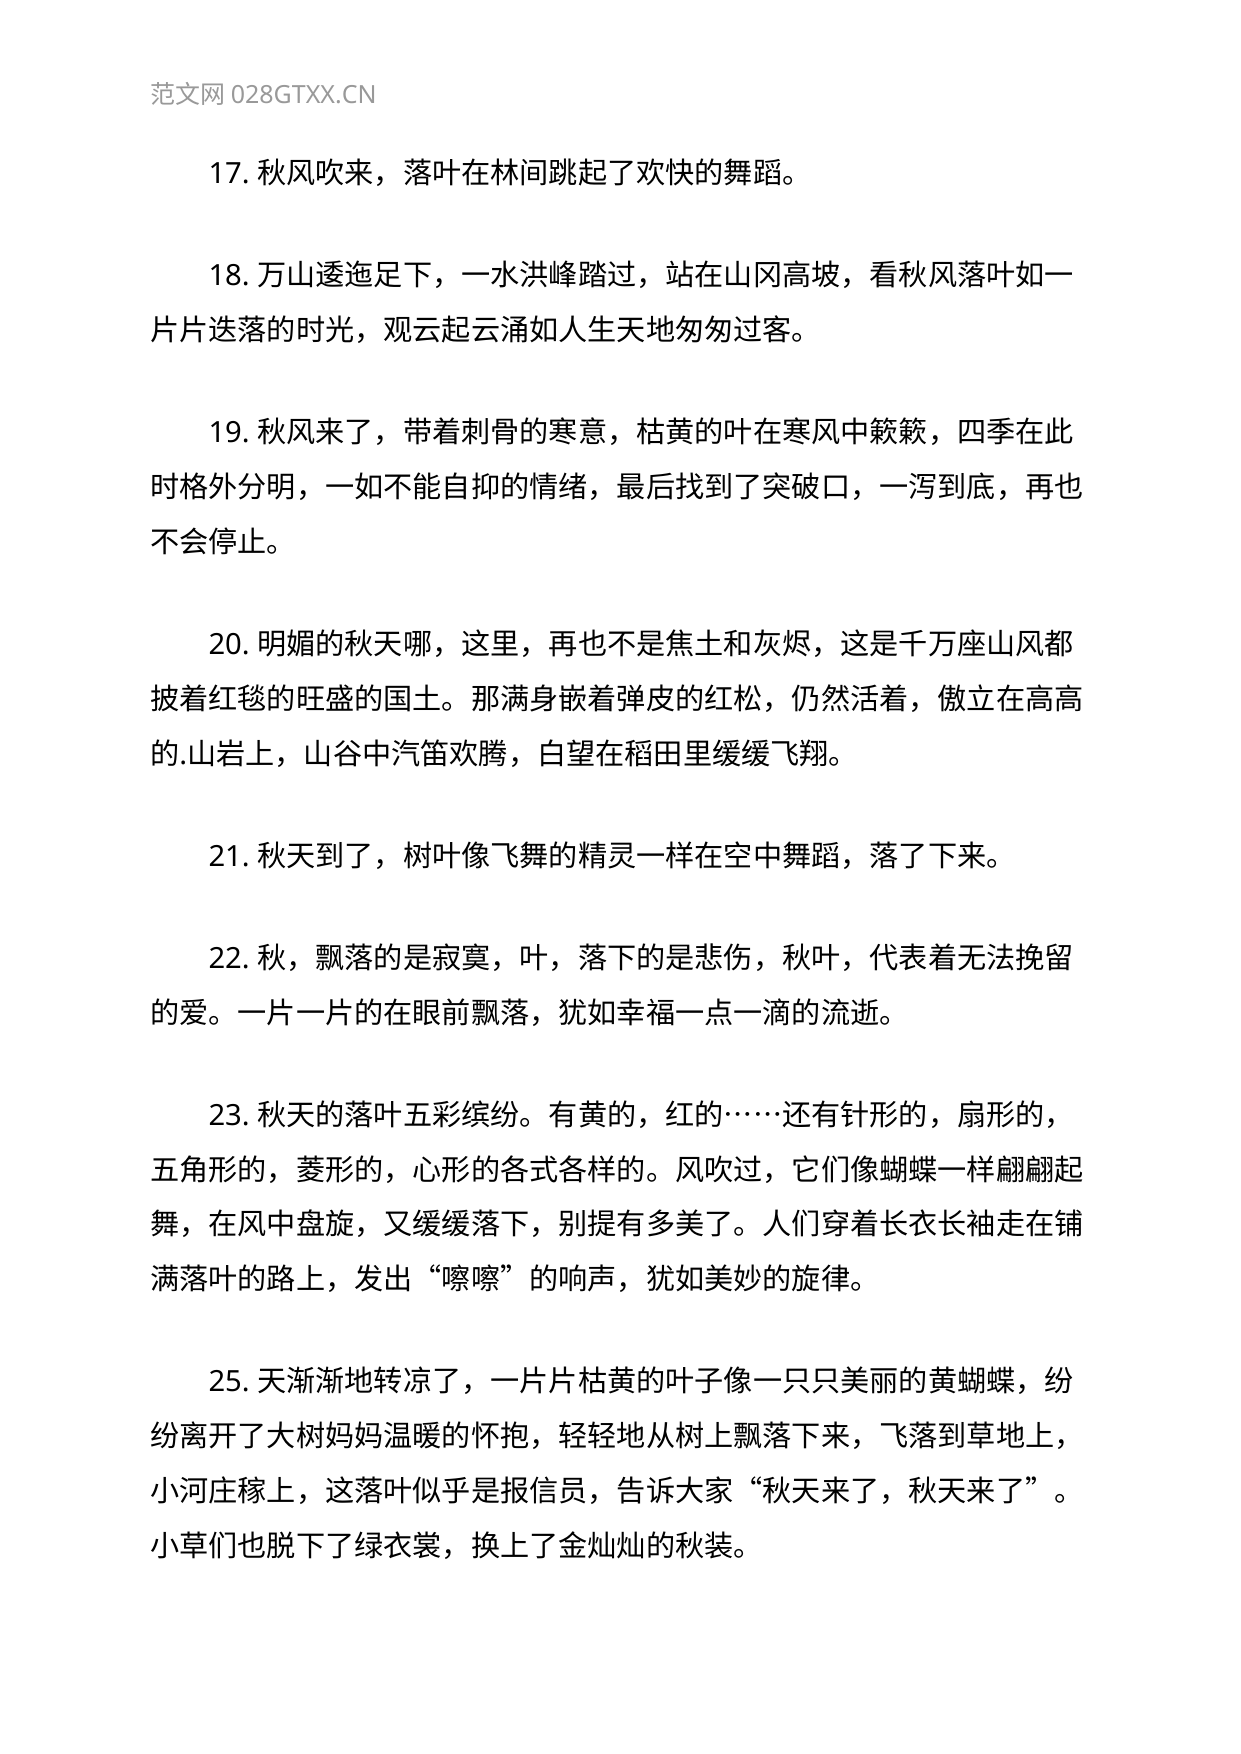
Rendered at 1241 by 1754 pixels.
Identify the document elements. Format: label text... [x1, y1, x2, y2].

text 22. 秋，飘落的是寂寞，叶，落下的是悲伤，秋叶，代表着无法挽留的爱。一片一片的在眼前飘落，犹如幸福一点一滴的流逝。 [150, 934, 1090, 1032]
text 17. 秋风吹来，落叶在林间跳起了欢快的舞蹈。 [150, 150, 1090, 192]
text 25. 天渐渐地转凉了，一片片枯黄的叶子像一只只美丽的黄蝴蝶，纷纷离开了大树妈妈温暖的怀抱，轻轻地从树上飘落下来，飞落到草地上，小河庄稼上，这落叶似乎是报信员，告诉大家“秋天来了，秋天来了”。小草们也脱下了绿衣裳，换上了金灿灿的秋装。 [150, 1358, 1090, 1565]
text 23. 秋天的落叶五彩缤纷。有黄的，红的……还有针形的，扇形的，五角形的，菱形的，心形的各式各样的。风吹过，它们像蝴蝶一样翩翩起舞，在风中盘旋，又缓缓落下，别提有多美了。人们穿着长衣长袖走在铺满落叶的路上，发出“嚓嚓”的响声，犹如美妙的旋律。 [150, 1091, 1090, 1298]
text 21. 秋天到了，树叶像飞舞的精灵一样在空中舞蹈，落了下来。 [150, 832, 1090, 875]
text 19. 秋风来了，带着刺骨的寒意，枯黄的叶在寒风中簌簌，四季在此时格外分明，一如不能自抑的情绪，最后找到了突破口，一泻到底，再也不会停止。 [150, 409, 1090, 561]
text 20. 明媚的秋天哪，这里，再也不是焦土和灰烬，这是千万座山风都披着红毯的旺盛的国土。那满身嵌着弹皮的红松，仍然活着，傲立在高高的.山岩上，山谷中汽笛欢腾，白望在稻田里缓缓飞翔。 [150, 620, 1090, 773]
text 18. 万山逶迤足下，一水洪峰踏过，站在山冈高坡，看秋风落叶如一片片迭落的时光，观云起云涌如人生天地匆匆过客。 [150, 252, 1090, 349]
